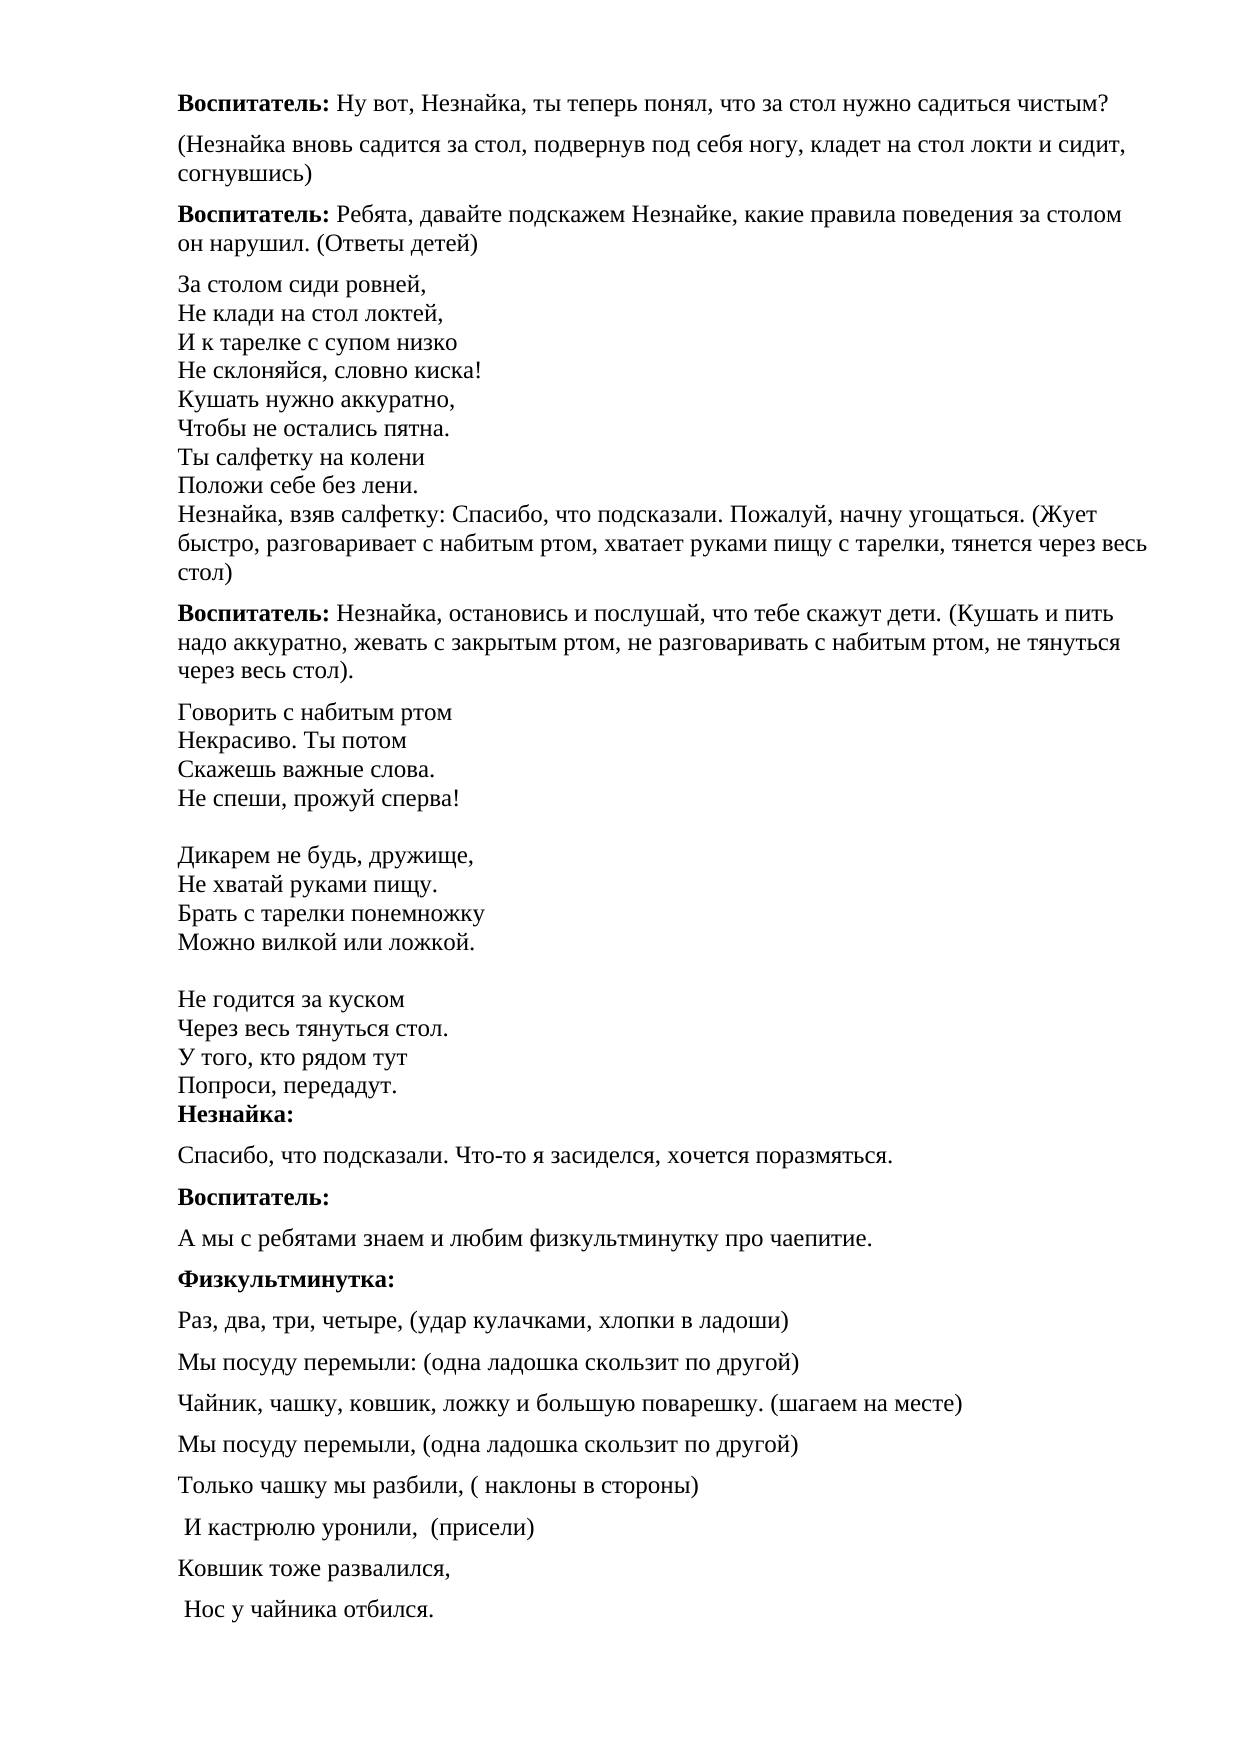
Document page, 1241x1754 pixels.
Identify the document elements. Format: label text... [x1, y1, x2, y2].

text Воспитатель: Незнайка, остановись и послушай, что тебе скажут дети. (Кушать и пить надо аккуратно, жевать с закрытым ртом, не разговаривать с набитым ртом, не тянуться через весь стол). [177, 598, 1152, 684]
text А мы с ребятами знаем и любим физкультминутку про чаепитие. [177, 1223, 1152, 1252]
text Нос у чайника отбился. [177, 1594, 1152, 1623]
text Раз, два, три, четыре, (удар кулачками, хлопки в ладоши) [177, 1305, 1152, 1334]
text Незнайка: [177, 1099, 1152, 1128]
text Говорить с набитым ртом Некрасиво. Ты потом Скажешь важные слова. Не спеши, прожуй сперва! [177, 697, 1152, 812]
text Воспитатель: [177, 1182, 1152, 1210]
text Мы посуду перемыли: (одна ладошка скользит по другой) [177, 1347, 1152, 1375]
text Воспитатель: Ну вот, Незнайка, ты теперь понял, что за стол нужно садиться чистым? [177, 88, 1152, 117]
text Физкультминутка: [177, 1264, 1152, 1293]
text И кастрюлю уронили, (присели) [177, 1512, 1152, 1540]
text (Незнайка вновь садится за стол, подвернув под себя ногу, кладет на стол локти и сидит, согнувшись) [177, 129, 1152, 187]
text Чайник, чашку, ковшик, ложку и большую поварешку. (шагаем на месте) [177, 1388, 1152, 1417]
text Дикарем не будь, дружище, Не хватай руками пищу. Брать с тарелки понемножку Можно вилкой или ложкой. [177, 840, 1152, 955]
text Не годится за куском Через весь тянуться стол. У того, кто рядом тут Попроси, передадут. [177, 984, 1152, 1099]
text Только чашку мы разбили, ( наклоны в стороны) [177, 1470, 1152, 1499]
text Спасибо, что подсказали. Что-то я засиделся, хочется поразмяться. [177, 1140, 1152, 1169]
text Мы посуду перемыли, (одна ладошка скользит по другой) [177, 1429, 1152, 1458]
text Ковшик тоже развалился, [177, 1553, 1152, 1582]
text За столом сиди ровней, Не клади на стол локтей, И к тарелке с супом низко Не склоняйся, словно киска! Кушать нужно аккуратно, Чтобы не остались пятна. Ты салфетку на колени Положи себе без лени. [177, 269, 1152, 499]
text Незнайка, взяв салфетку: Спасибо, что подсказали. Пожалуй, начну угощаться. (Жует быстро, разговаривает с набитым ртом, хватает руками пищу с тарелки, тянется через весь стол) [177, 499, 1152, 585]
text Воспитатель: Ребята, давайте подскажем Незнайке, какие правила поведения за столом он нарушил. (Ответы детей) [177, 199, 1152, 257]
